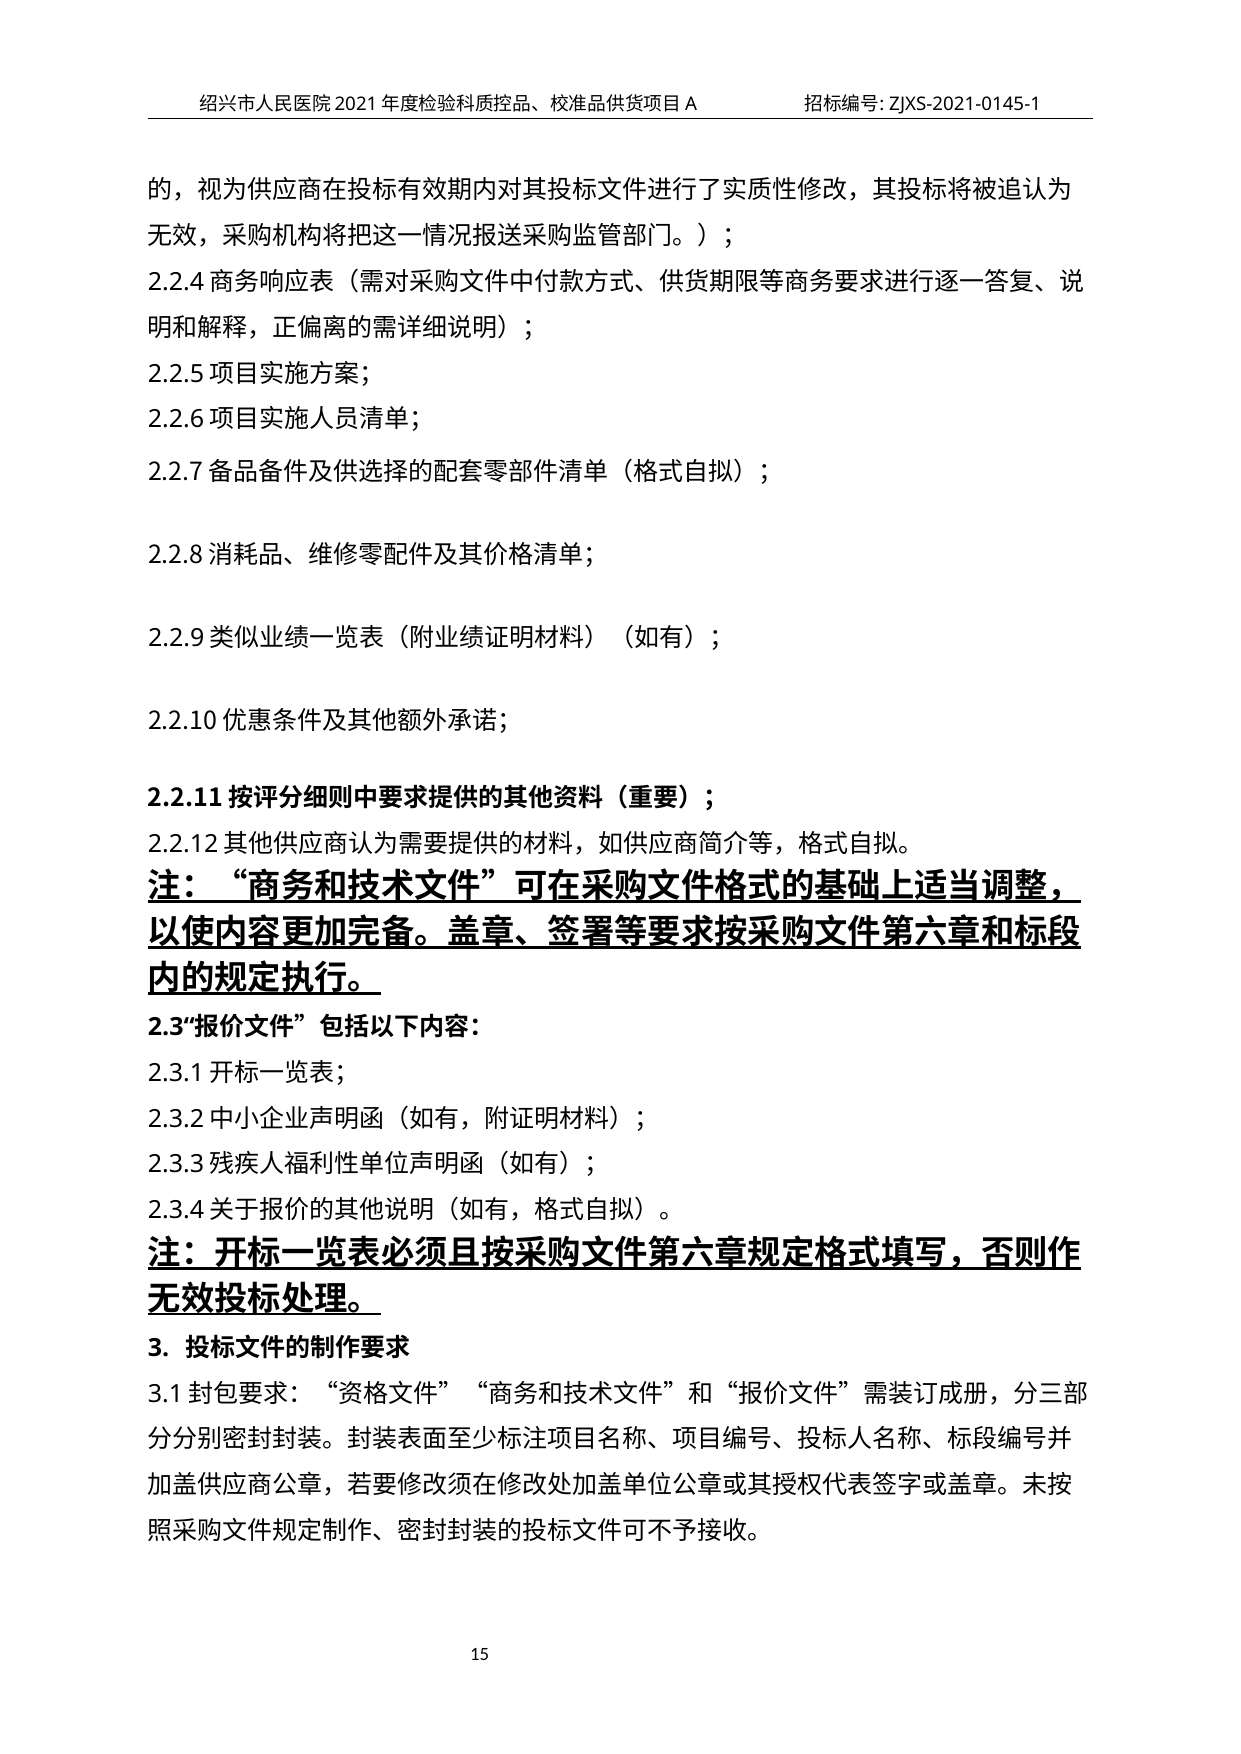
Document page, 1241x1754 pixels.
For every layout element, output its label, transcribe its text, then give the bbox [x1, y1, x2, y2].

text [148, 162, 1093, 254]
text 2.2.7备品备件及供选择的配套零部件清单（格式自拟）； [148, 437, 1093, 502]
list 投标文件的制作要求 [148, 1319, 1093, 1365]
text 2.3.4关于报价的其他说明（如有，格式自拟）。 [148, 1182, 1093, 1228]
text 2.2.11按评分细则中要求提供的其他资料（重要）； [148, 769, 1093, 815]
text 2.3“报价文件”包括以下内容： [148, 999, 1093, 1044]
text 注：开标一览表必须且按采购文件第六章规定格式填写，否则作无效投标处理。 [148, 1228, 1093, 1319]
text 3.1封包要求：“资格文件”“商务和技术文件”和“报价文件”需装订成册，分三部分分别密封封装。封装表面至少标注项目名称、项目编号、投标人名称、标段编号并加盖供应商公章，若要修改须在修改处加盖单位公章或其授权代表签字或盖章。未按照采购文件规定制作、密封封装的投标文件可不予接收。 [148, 1365, 1093, 1549]
text 2.3.3残疾人福利性单位声明函（如有）； [148, 1136, 1093, 1182]
text 2.2.4商务响应表（需对采购文件中付款方式、供货期限等商务要求进行逐一答复、说明和解释，正偏离的需详细说明）； [148, 254, 1093, 345]
text 2.2.9类似业绩一览表（附业绩证明材料）（如有）； [148, 603, 1093, 668]
text 2.3.2中小企业声明函（如有，附证明材料）； [148, 1090, 1093, 1136]
text 2.2.5项目实施方案； [148, 345, 1093, 391]
text 2.2.12其他供应商认为需要提供的材料，如供应商简介等，格式自拟。 [148, 815, 1093, 861]
text 2.2.6项目实施人员清单； [148, 391, 1093, 437]
text 2.2.8消耗品、维修零配件及其价格清单； [148, 520, 1093, 585]
text 2.2.10优惠条件及其他额外承诺； [148, 686, 1093, 751]
text 2.3.1开标一览表； [148, 1044, 1093, 1090]
text 注：“商务和技术文件”可在采购文件格式的基础上适当调整，以使内容更加完备。盖章、签署等要求按采购文件第六章和标段内的规定执行。 [148, 861, 1093, 999]
